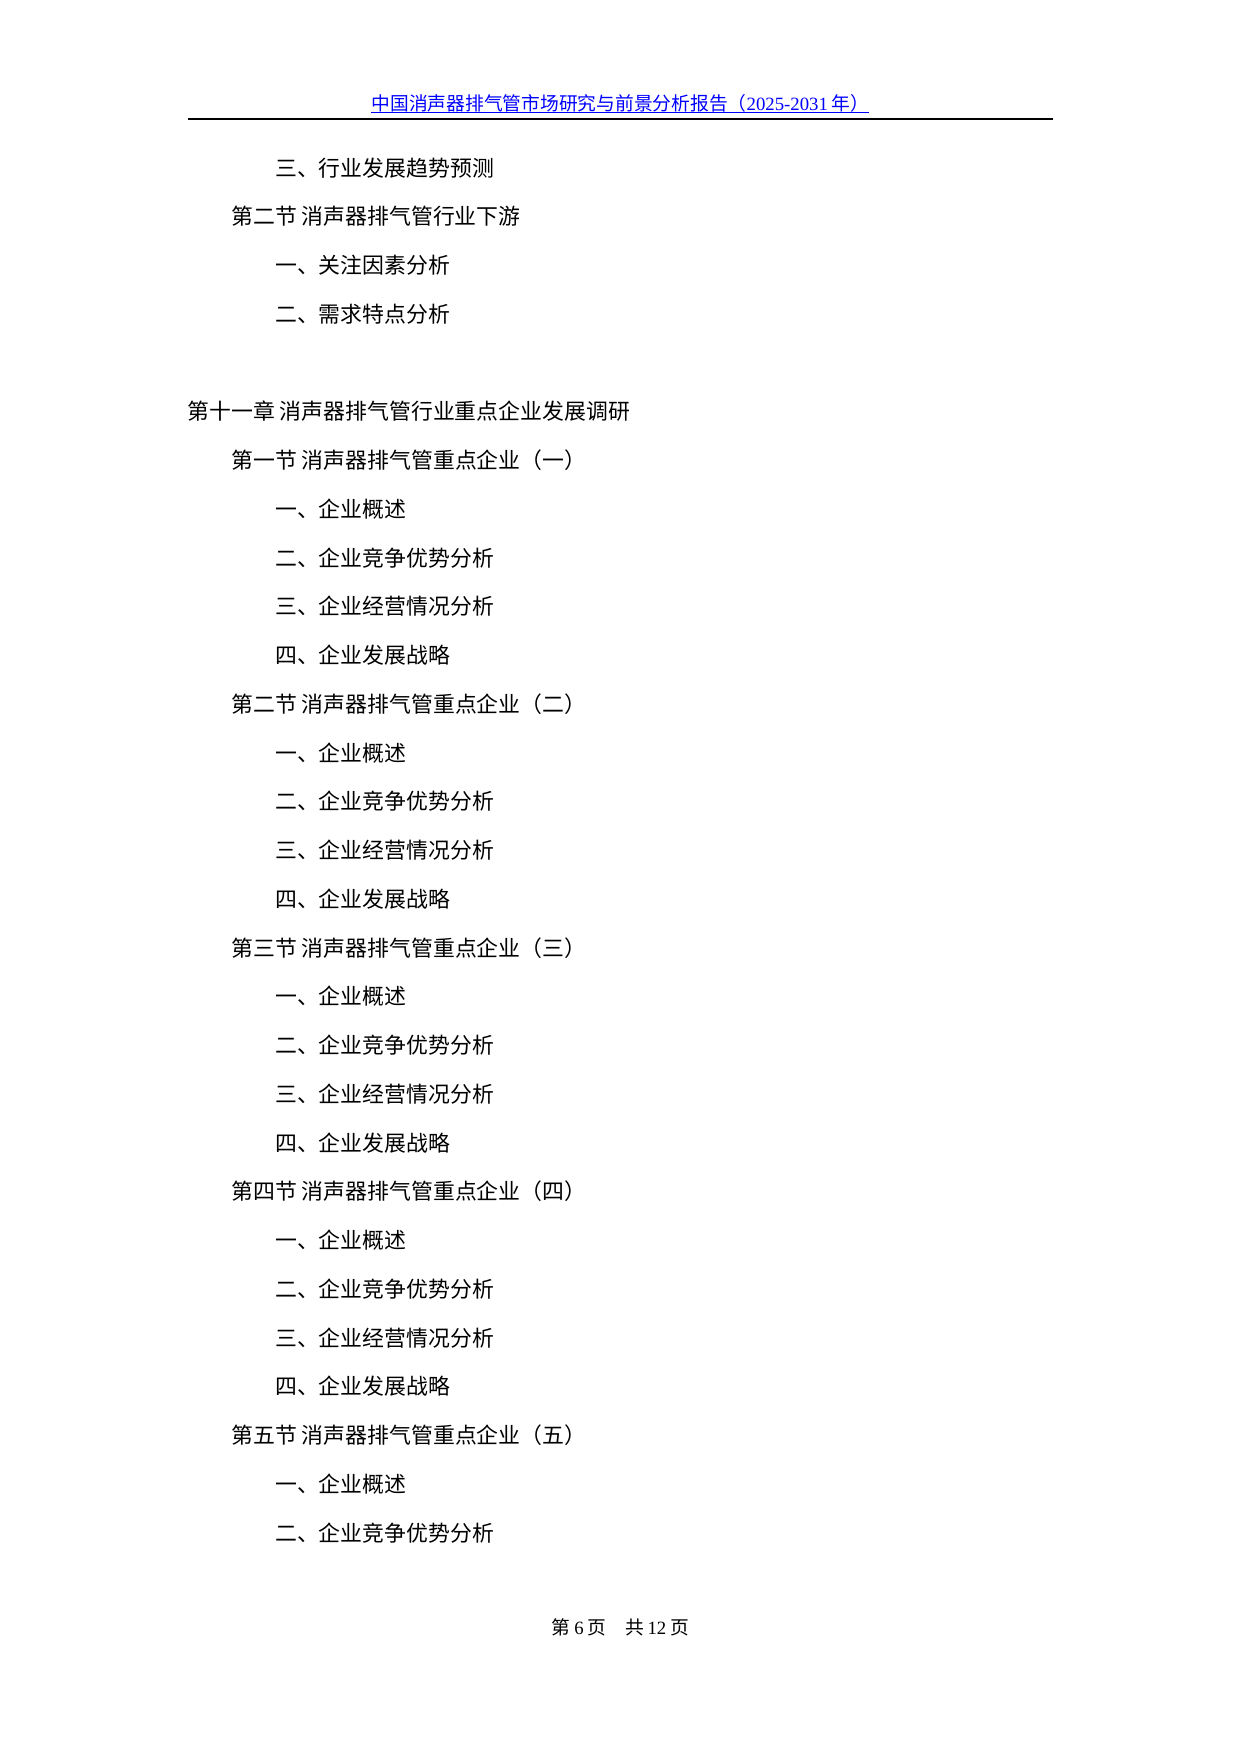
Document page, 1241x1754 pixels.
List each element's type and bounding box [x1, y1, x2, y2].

text [187, 150, 1053, 1548]
